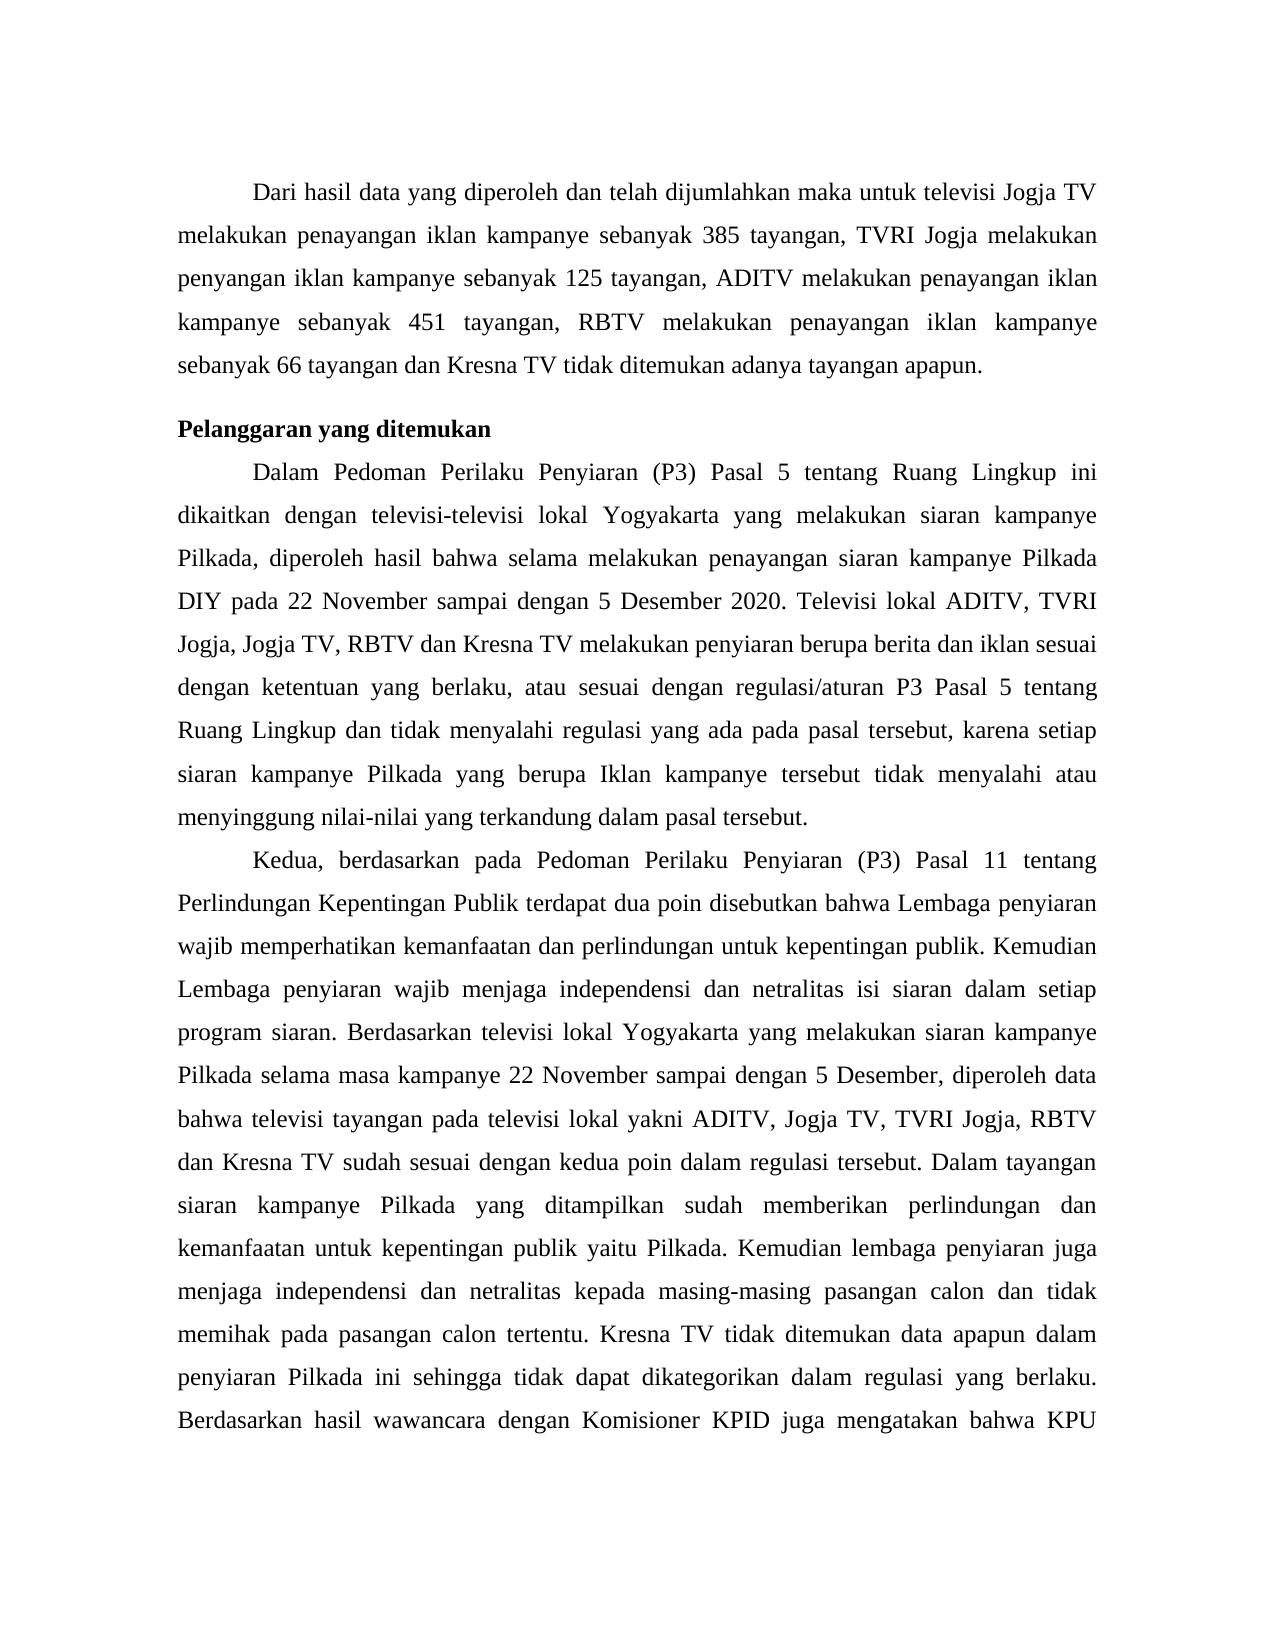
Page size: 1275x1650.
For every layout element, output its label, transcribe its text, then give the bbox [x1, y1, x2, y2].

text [177, 845, 1098, 1434]
text Pelanggaran yang ditemukan [177, 414, 1098, 442]
text Dari hasil data yang diperoleh dan telah dijumlahkan maka untuk televisi Jogja TV melakukan penayangan iklan kampanye sebanyak 385 tayangan, TVRI Jogja melakukan penyangan iklan kampanye sebanyak 125 tayangan, ADITV melakukan penayangan iklan kampanye sebanyak 451 tayangan, RBTV melakukan penayangan iklan kampanye sebanyak 66 tayangan dan Kresna TV tidak ditemukan adanya tayangan apapun. [177, 177, 1098, 378]
text Dalam Pedoman Perilaku Penyiaran (P3) Pasal 5 tentang Ruang Lingkup ini dikaitkan dengan televisi-televisi lokal Yogyakarta yang melakukan siaran kampanye Pilkada, diperoleh hasil bahwa selama melakukan penayangan siaran kampanye Pilkada DIY pada 22 November sampai dengan 5 Desember 2020. Televisi lokal ADITV, TVRI Jogja, Jogja TV, RBTV dan Kresna TV melakukan penyiaran berupa berita dan iklan sesuai dengan ketentuan yang berlaku, atau sesuai dengan regulasi/aturan P3 Pasal 5 tentang Ruang Lingkup dan tidak menyalahi regulasi yang ada pada pasal tersebut, karena setiap siaran kampanye Pilkada yang berupa Iklan kampanye tersebut tidak menyalahi atau menyinggung nilai-nilai yang terkandung dalam pasal tersebut. [177, 457, 1098, 831]
